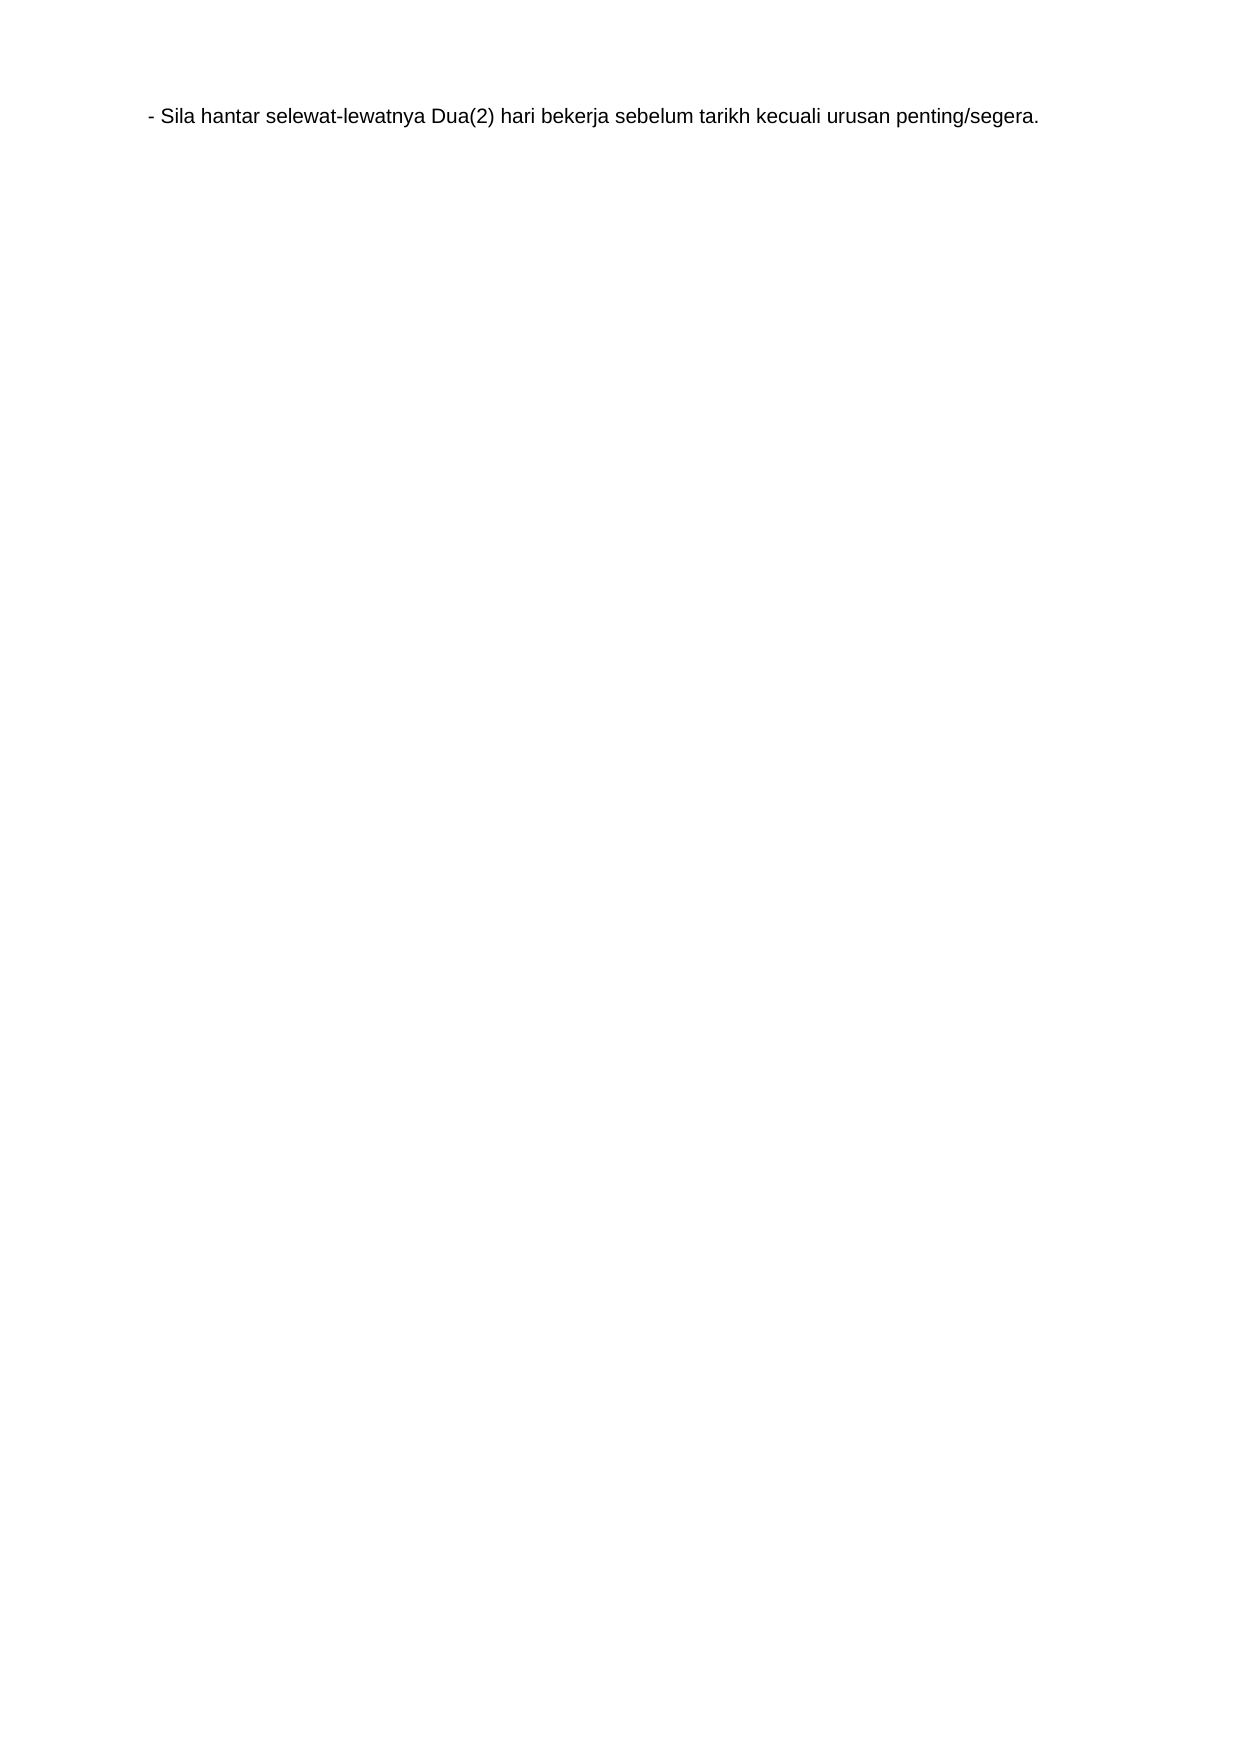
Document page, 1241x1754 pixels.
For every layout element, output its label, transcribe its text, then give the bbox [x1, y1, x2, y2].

text - Sila hantar selewat-lewatnya Dua(2) hari bekerja sebelum tarikh kecuali urusan penting/segera. [148, 103, 1240, 127]
